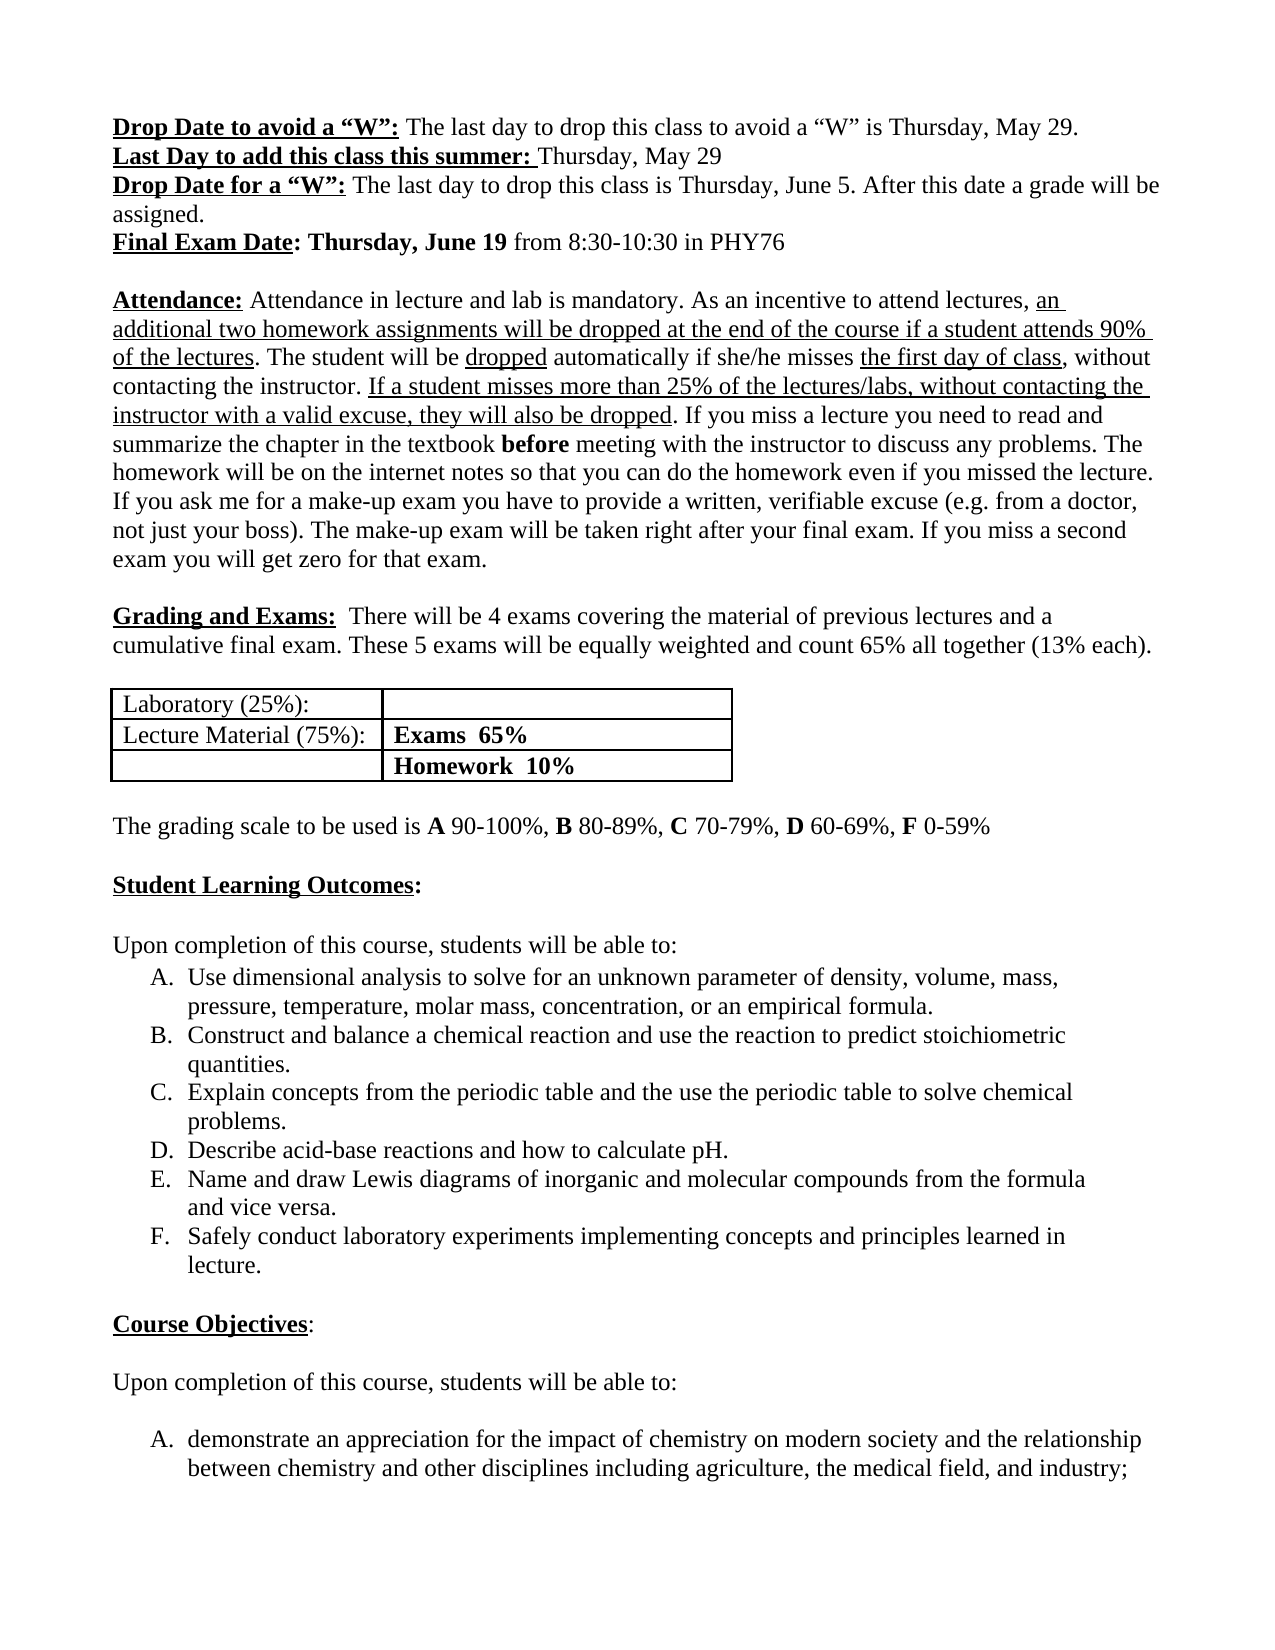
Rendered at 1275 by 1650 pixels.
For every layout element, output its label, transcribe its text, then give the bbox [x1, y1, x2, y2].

table_cell Exams 65% [384, 720, 731, 749]
text The grading scale to be used is A 90-100%, B 80-89%, C 70-79%, D 60-69%, F 0-59% [112, 811, 1162, 839]
text Course Objectives: [112, 1309, 1162, 1338]
text Drop Date for a “W”: The last day to drop this class is Thursday, June 5. After this date a grade will be assigned. [112, 170, 1162, 227]
text Last Day to add this class this summer: Thursday, May 29 [112, 141, 1162, 170]
table_header Laboratory (25%): [113, 690, 381, 718]
table_cell Homework 10% [384, 751, 731, 780]
table_cell Upon completion of this course, students will be able to: [111, 900, 1127, 961]
table_header [384, 690, 731, 718]
text Upon completion of this course, students will be able to: [112, 1367, 1162, 1396]
table_cell Lecture Material (75%): [113, 720, 381, 749]
table_cell [113, 751, 381, 780]
table_cell Use dimensional analysis to solve for an unknown parameter of density, volume, mass, pressure, temperature, molar mass, concentration, or an empirical formula. Construct and balance a chemical reaction and use the reaction to predict stoichiometric quantities. Explain concepts from the periodic table and the use the periodic table to solve chemical problems. Describe acid-base reactions and how to calculate pH. Name and draw Lewis diagrams of inorganic and molecular compounds from the formula and vice versa. Safely conduct laboratory experiments implementing concepts and principles learned in lecture. [111, 961, 1127, 1309]
table_header Student Learning Outcomes: [111, 868, 1127, 900]
text Grading and Exams: There will be 4 exams covering the material of previous lectures and a cumulative final exam. These 5 exams will be equally weighted and count 65% all together (13% each). [112, 601, 1162, 659]
text Attendance: Attendance in lecture and lab is mandatory. As an incentive to attend lectures, an additional two homework assignments will be dropped at the end of the course if a student attends 90% of the lectures. The student will be dropped automatically if she/he misses the first day of class, without contacting the instructor. If a student misses more than 25% of the lectures/labs, without contacting the instructor with a valid excuse, they will also be dropped. If you miss a lecture you need to read and summarize the chapter in the textbook before meeting with the instructor to discuss any problems. The homework will be on the internet notes so that you can do the homework even if you missed the lecture. If you ask me for a make-up exam you have to provide a written, verifiable excuse (e.g. from a doctor, not just your boss). The make-up exam will be taken right after your final exam. If you miss a second exam you will get zero for that exam. [112, 285, 1162, 572]
text Drop Date to avoid a “W”: The last day to drop this class to avoid a “W” is Thursday, May 29. [112, 112, 1162, 141]
text Final Exam Date: Thursday, June 19 from 8:30-10:30 in PHY76 [112, 227, 1162, 256]
list demonstrate an appreciation for the impact of chemistry on modern society and the relationship between chemistry and other disciplines including agriculture, the medical field, and industry; [150, 1424, 1162, 1482]
